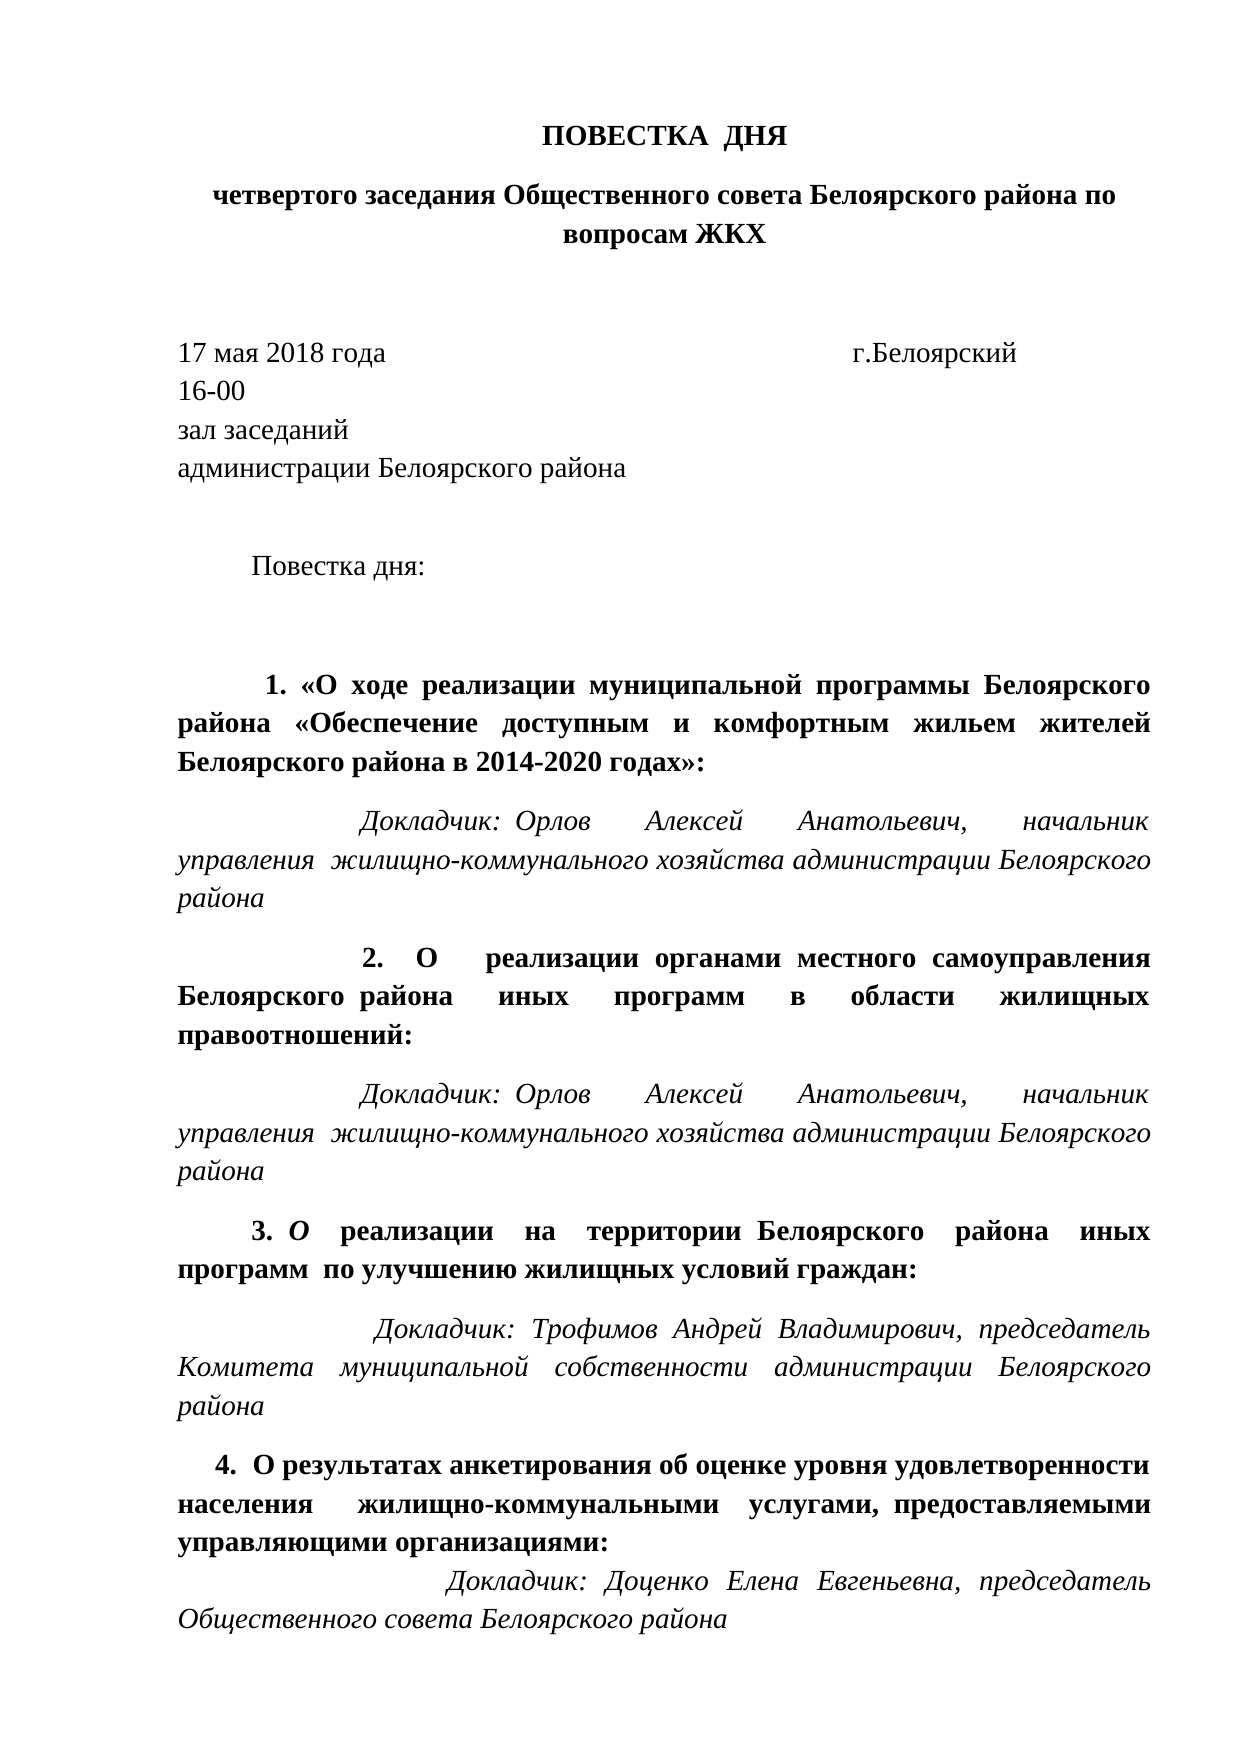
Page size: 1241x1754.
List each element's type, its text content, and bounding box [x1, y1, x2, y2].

text администрации Белоярского района [177, 450, 1152, 484]
text 17 мая 2018 года г.Белоярский [177, 335, 1152, 368]
text 3. О реализации на территории Белоярского района иных программ по улучшению жилищных условий граждан: [177, 1213, 1152, 1285]
list О результатах анкетирования об оценке уровня удовлетворенности [215, 1447, 1152, 1481]
text Докладчик: Трофимов Андрей Владимирович, председатель Комитета муниципальной собственности администрации Белоярского района [177, 1311, 1152, 1421]
text населения жилищно-коммунальными услугами, предоставляемыми управляющими организациями: [177, 1486, 1152, 1558]
text 1. «О ходе реализации муниципальной программы Белоярского района «Обеспечение доступным и комфортным жильем жителей Белоярского района в 2014-2020 годах»: [177, 667, 1152, 778]
text Повестка дня: [177, 548, 1152, 582]
text зал заседаний [177, 412, 1152, 445]
text 2. О реализации органами местного самоуправления Белоярского района иных программ в области жилищных правоотношений: [177, 940, 1152, 1051]
text Докладчик: Орлов Алексей Анатольевич, начальник управления жилищно-коммунального хозяйства администрации Белоярского района [177, 1076, 1152, 1187]
text Докладчик: Доценко Елена Евгеньевна, председатель Общественного совета Белоярского района [177, 1563, 1152, 1635]
text четвертого заседания Общественного совета Белоярского района по вопросам ЖКХ [177, 177, 1152, 249]
text 16-00 [177, 373, 1152, 407]
text Докладчик: Орлов Алексей Анатольевич, начальник управления жилищно-коммунального хозяйства администрации Белоярского района [177, 803, 1152, 914]
text ПОВЕСТКА ДНЯ [177, 118, 1152, 152]
